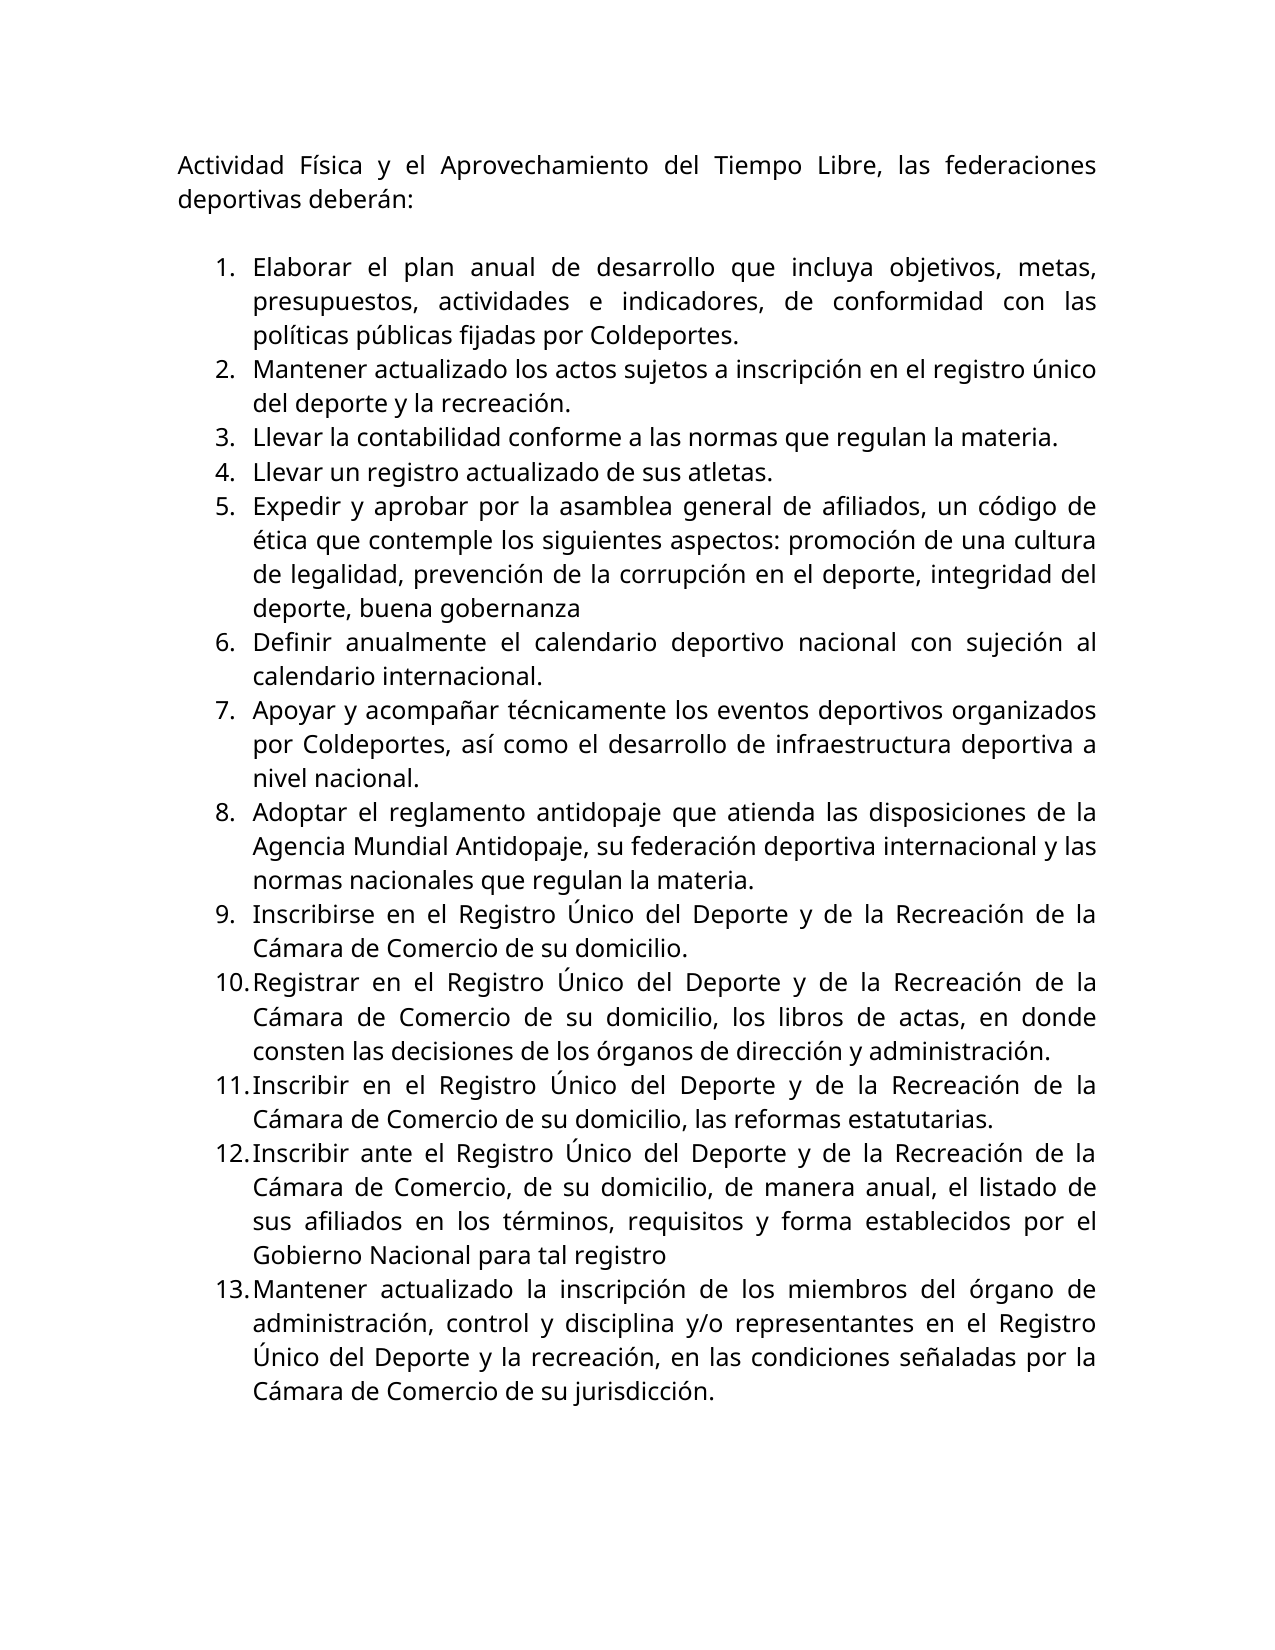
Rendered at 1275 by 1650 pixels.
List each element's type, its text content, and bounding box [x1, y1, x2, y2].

list Inscribir ante el Registro Único del Deporte y de la Recreación de la Cámara de Comercio, de su domicilio, de manera anual, el listado de sus afiliados en los términos, requisitos y forma establecidos por el Gobierno Nacional para tal registro [215, 1135, 1098, 1272]
list Mantener actualizado la inscripción de los miembros del órgano de administración, control y disciplina y/o representantes en el Registro Único del Deporte y la recreación, en las condiciones señaladas por la Cámara de Comercio de su jurisdicción. [215, 1272, 1098, 1408]
list Elaborar el plan anual de desarrollo que incluya objetivos, metas, presupuestos, actividades e indicadores, de conformidad con las políticas públicas fijadas por Coldeportes. [215, 250, 1098, 352]
list Llevar un registro actualizado de sus atletas. [215, 454, 1098, 488]
list Adoptar el reglamento antidopaje que atienda las disposiciones de la Agencia Mundial Antidopaje, su federación deportiva internacional y las normas nacionales que regulan la materia. [215, 795, 1098, 897]
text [177, 148, 1098, 216]
list Llevar la contabilidad conforme a las normas que regulan la materia. [215, 420, 1098, 454]
list Definir anualmente el calendario deportivo nacional con sujeción al calendario internacional. [215, 624, 1098, 693]
list Mantener actualizado los actos sujetos a inscripción en el registro único del deporte y la recreación. [215, 352, 1098, 420]
list Inscribirse en el Registro Único del Deporte y de la Recreación de la Cámara de Comercio de su domicilio. [215, 897, 1098, 965]
list Apoyar y acompañar técnicamente los eventos deportivos organizados por Coldeportes, así como el desarrollo de infraestructura deportiva a nivel nacional. [215, 693, 1098, 795]
list Expedir y aprobar por la asamblea general de afiliados, un código de ética que contemple los siguientes aspectos: promoción de una cultura de legalidad, prevención de la corrupción en el deporte, integridad del deporte, buena gobernanza [215, 488, 1098, 624]
list Inscribir en el Registro Único del Deporte y de la Recreación de la Cámara de Comercio de su domicilio, las reformas estatutarias. [215, 1067, 1098, 1135]
list Registrar en el Registro Único del Deporte y de la Recreación de la Cámara de Comercio de su domicilio, los libros de actas, en donde consten las decisiones de los órganos de dirección y administración. [215, 965, 1098, 1067]
